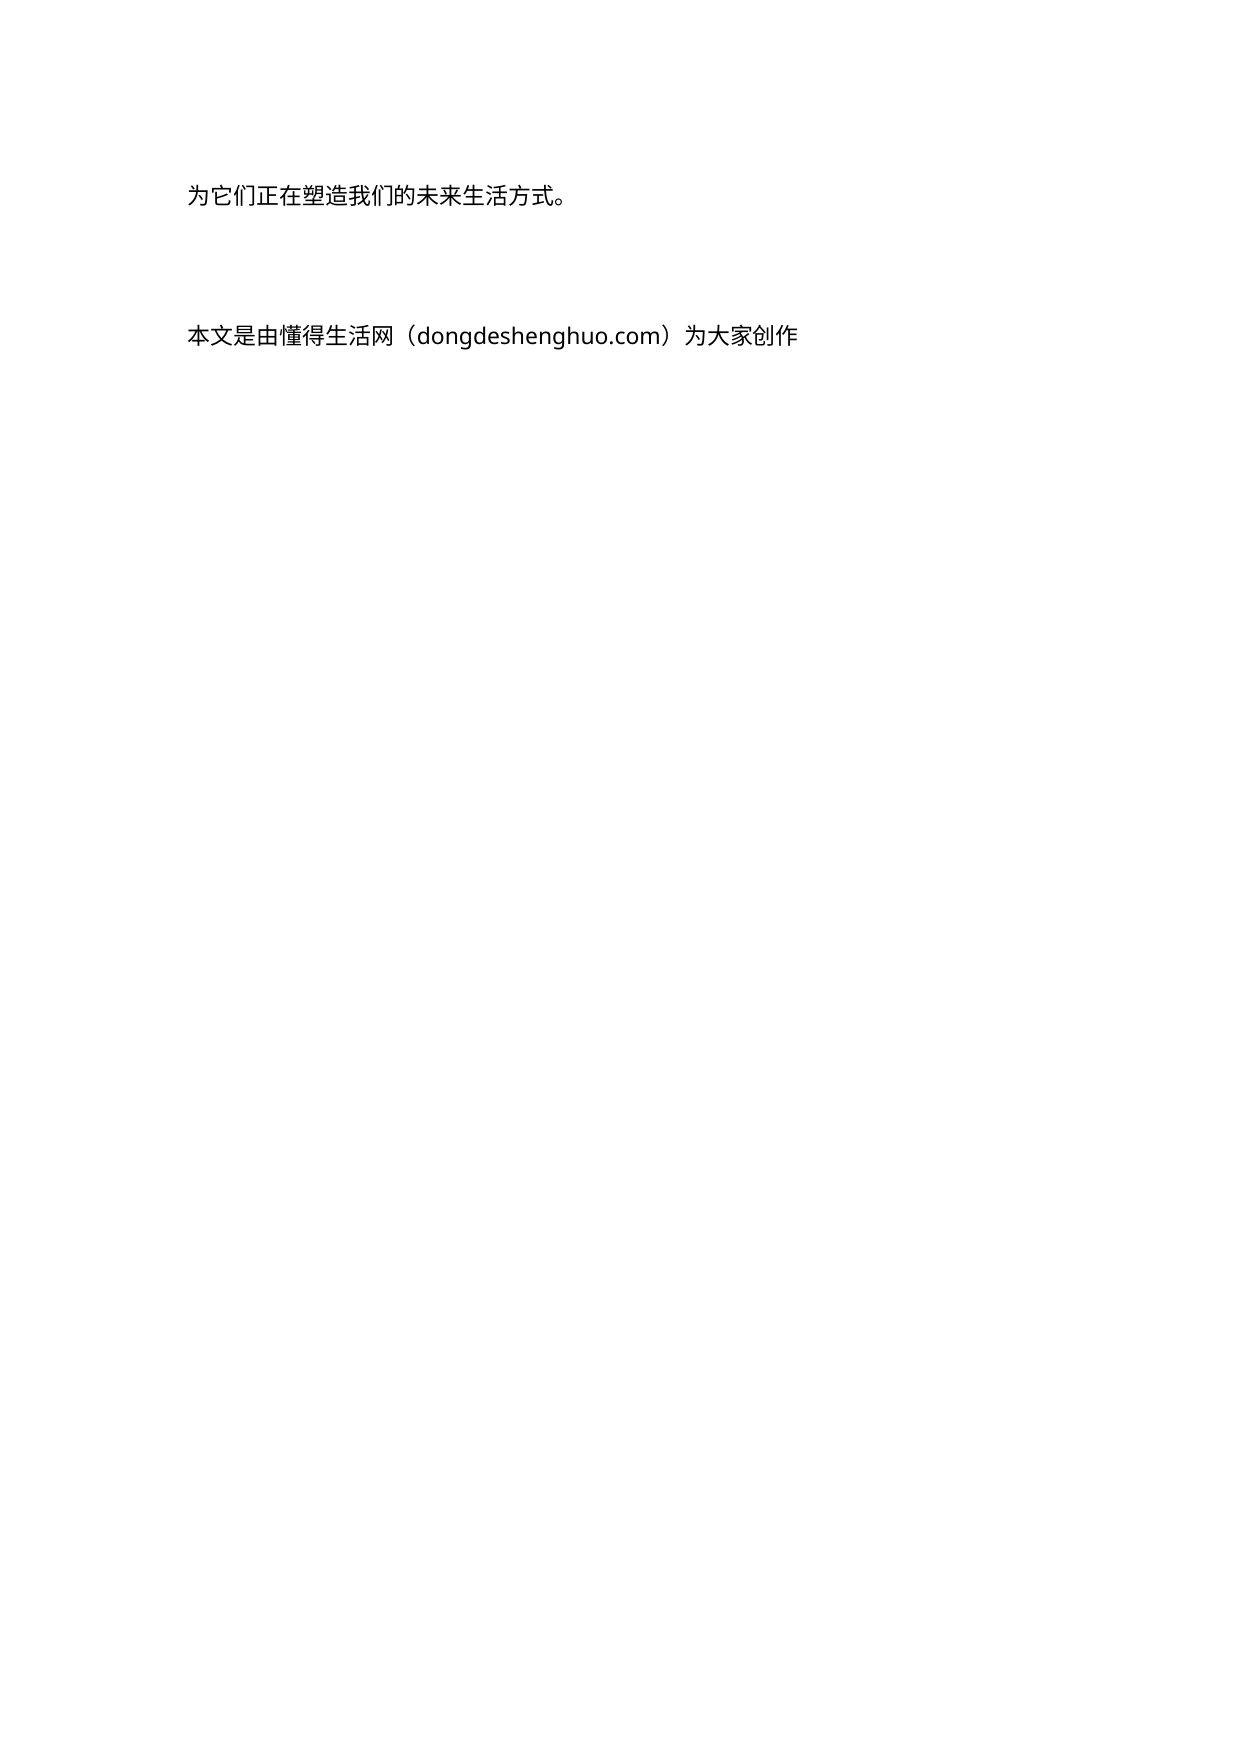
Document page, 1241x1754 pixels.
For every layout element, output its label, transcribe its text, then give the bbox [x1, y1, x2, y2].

text 本文是由懂得生活网（dongdeshenghuo.com）为大家创作 [187, 302, 1053, 367]
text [187, 162, 1053, 227]
